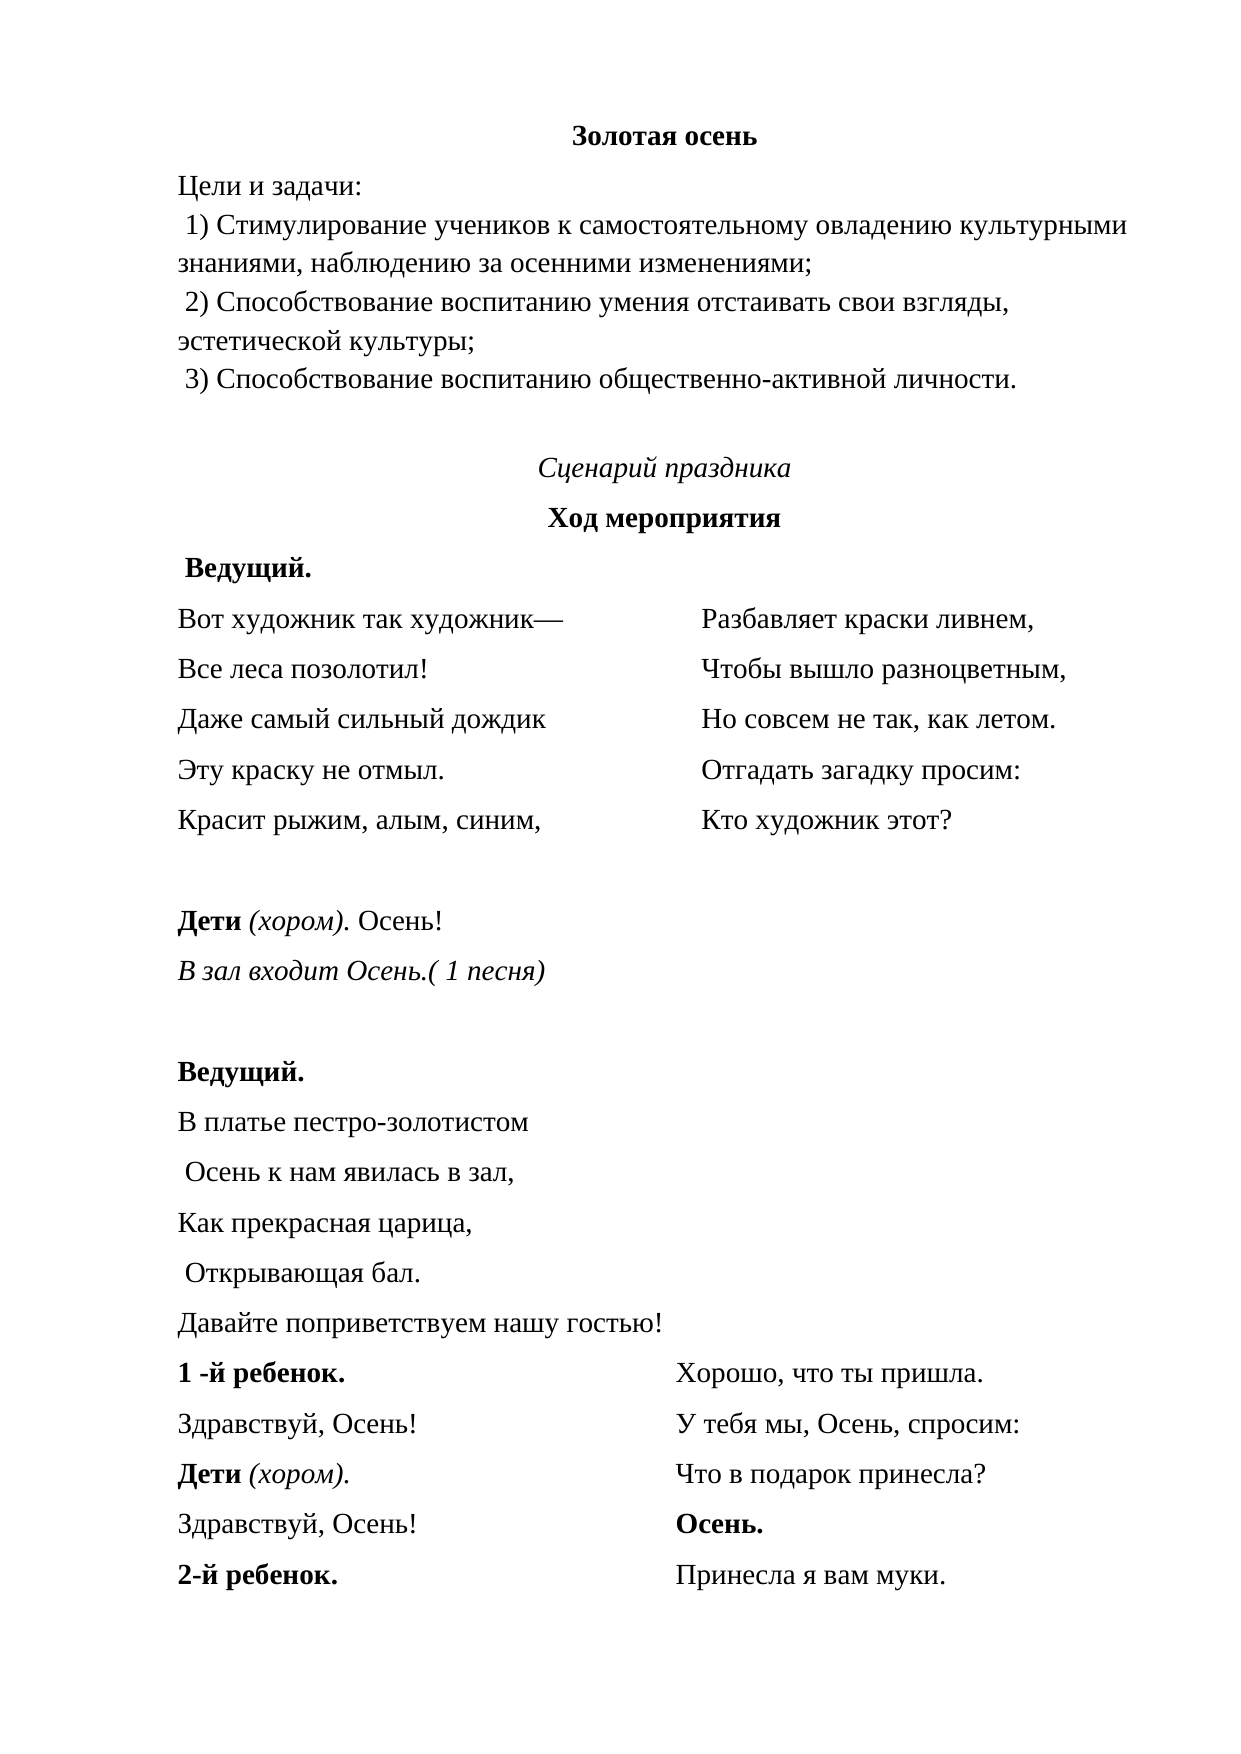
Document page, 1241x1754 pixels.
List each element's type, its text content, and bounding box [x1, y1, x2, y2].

text 2-й ребенок. [177, 1557, 653, 1590]
text Давайте поприветствуем нашу гостью! [177, 1305, 1152, 1339]
text У тебя мы, Осень, спросим: [675, 1406, 1152, 1439]
text Отгадать загадку просим: [701, 752, 1152, 785]
text Открывающая бал. [177, 1255, 1152, 1288]
text Здравствуй, Осень! [177, 1507, 653, 1540]
text Сценарий праздника [177, 450, 1152, 483]
text Красит рыжим, алым, синим, [177, 802, 627, 836]
text Цели и задачи: [177, 168, 1152, 202]
text Дети (хором). Осень! [177, 903, 1152, 936]
text Дети (хором). [177, 1456, 653, 1490]
text Золотая осень [177, 118, 1152, 152]
text Ведущий. [177, 551, 1152, 584]
text 2) Способствование воспитанию умения отстаивать свои взгляды, эстетической культуры; [177, 284, 1152, 356]
text В зал входит Осень.( 1 песня) [177, 953, 1152, 987]
text Что в подарок принесла? [675, 1456, 1152, 1490]
text Как прекрасная царица, [177, 1205, 1152, 1238]
text Эту краску не отмыл. [177, 752, 627, 785]
text Даже самый сильный дождик [177, 702, 627, 735]
text Осень к нам явилась в зал, [177, 1154, 1152, 1188]
text Вот художник так художник— [177, 601, 627, 634]
text Но совсем не так, как летом. [701, 702, 1152, 735]
text Все леса позолотил! [177, 651, 627, 685]
text 3) Способствование воспитанию общественно-активной личности. [177, 361, 1152, 395]
text 1 -й ребенок. [177, 1356, 653, 1389]
text Ведущий. [177, 1054, 1152, 1087]
text Здравствуй, Осень! [177, 1406, 653, 1439]
text Хорошо, что ты пришла. [675, 1356, 1152, 1389]
text В платье пестро-золотистом [177, 1104, 1152, 1138]
text Разбавляет краски ливнем, [701, 601, 1152, 634]
text Ход мероприятия [177, 500, 1152, 534]
text Кто художник этот? [701, 802, 1152, 836]
text Чтобы вышло разноцветным, [701, 651, 1152, 685]
text Осень. [675, 1507, 1152, 1540]
text Принесла я вам муки. [675, 1557, 1152, 1590]
text 1) Стимулирование учеников к самостоятельному овладению культурными знаниями, наблюдению за осенними изменениями; [177, 207, 1152, 279]
